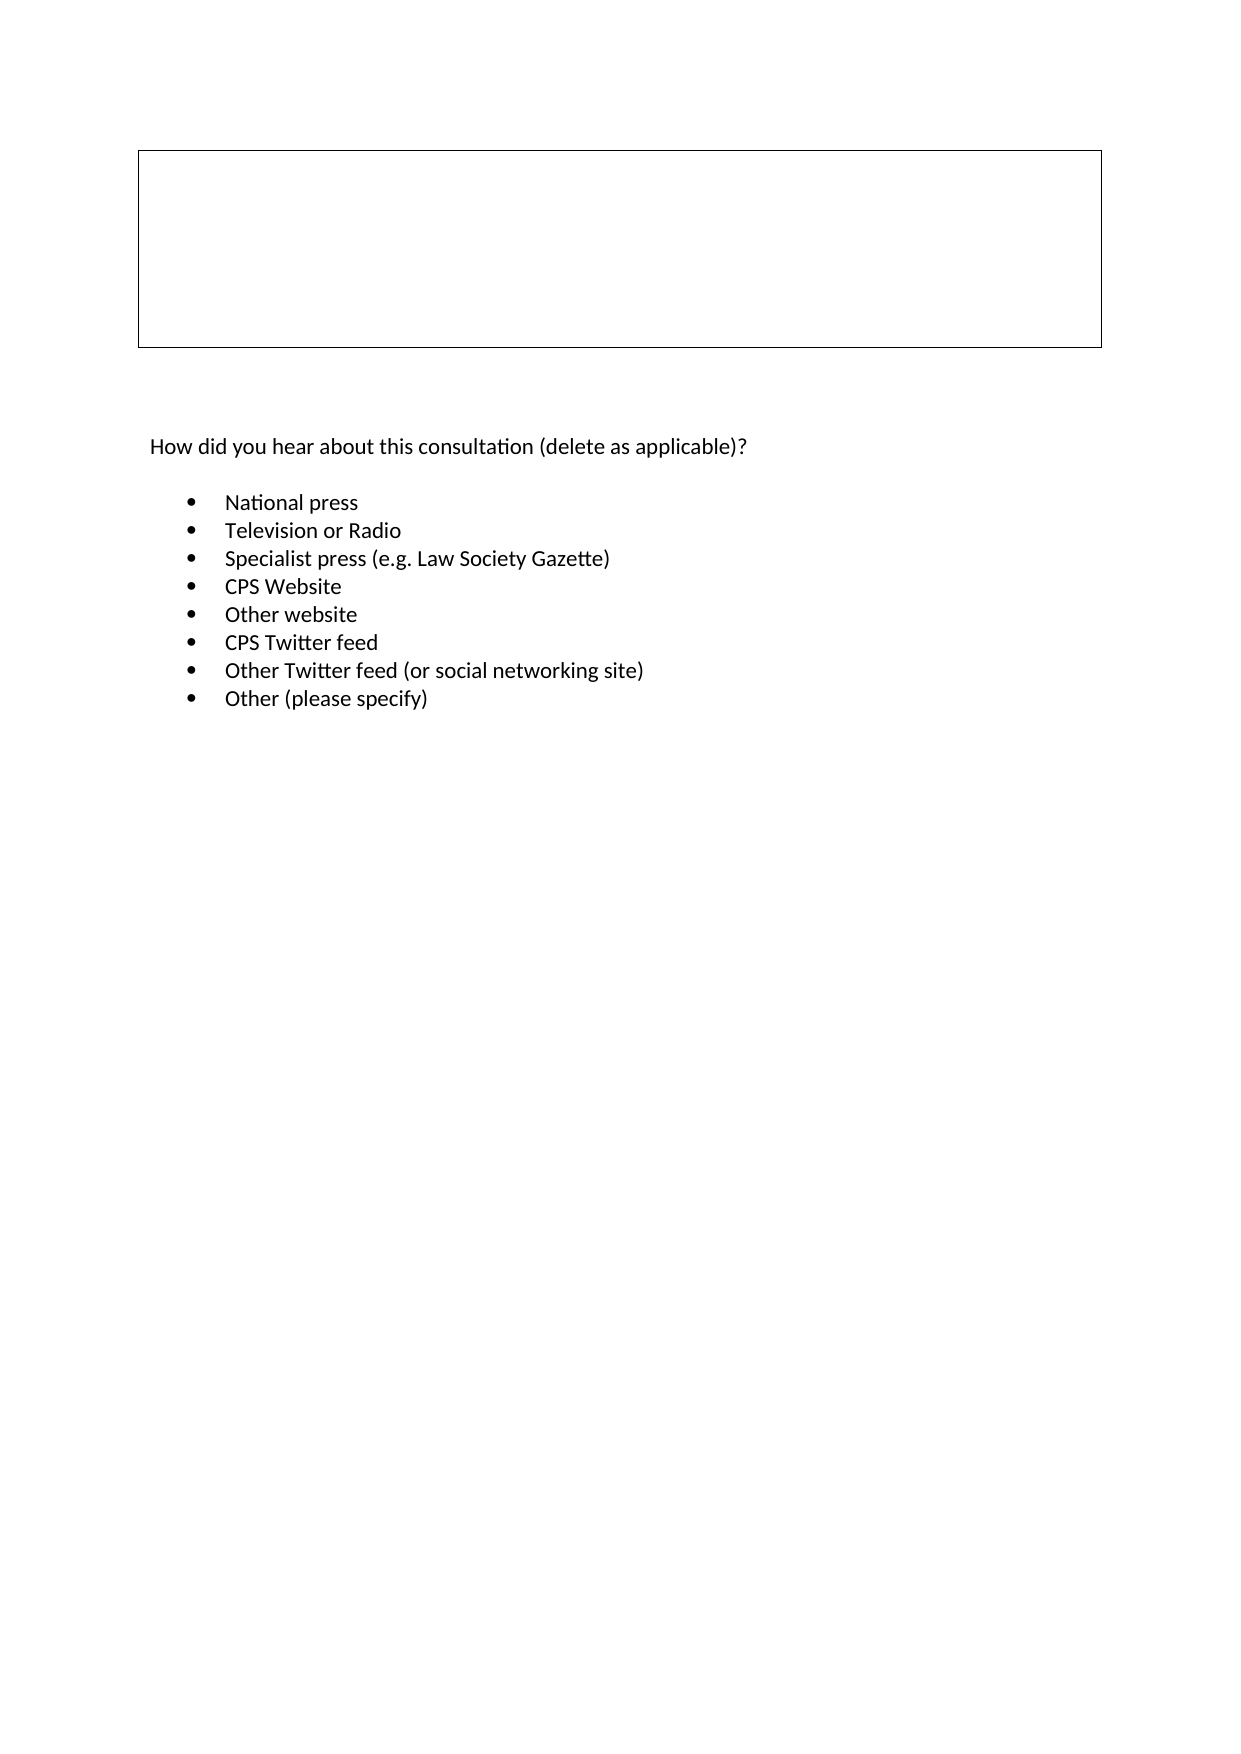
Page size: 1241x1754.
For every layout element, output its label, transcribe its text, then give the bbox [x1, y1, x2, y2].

text How did you hear about this consultation (delete as applicable)? [150, 432, 1090, 460]
table_cell [139, 151, 1101, 347]
list National press [187, 488, 1090, 516]
list Other (please specify) [187, 684, 1090, 712]
list CPS Twitter feed [187, 628, 1090, 656]
list Other website [187, 600, 1090, 628]
list CPS Website [187, 572, 1090, 600]
list Other Twitter feed (or social networking site) [187, 656, 1090, 684]
list Specialist press (e.g. Law Society Gazette) [187, 544, 1090, 572]
list Television or Radio [187, 516, 1090, 544]
